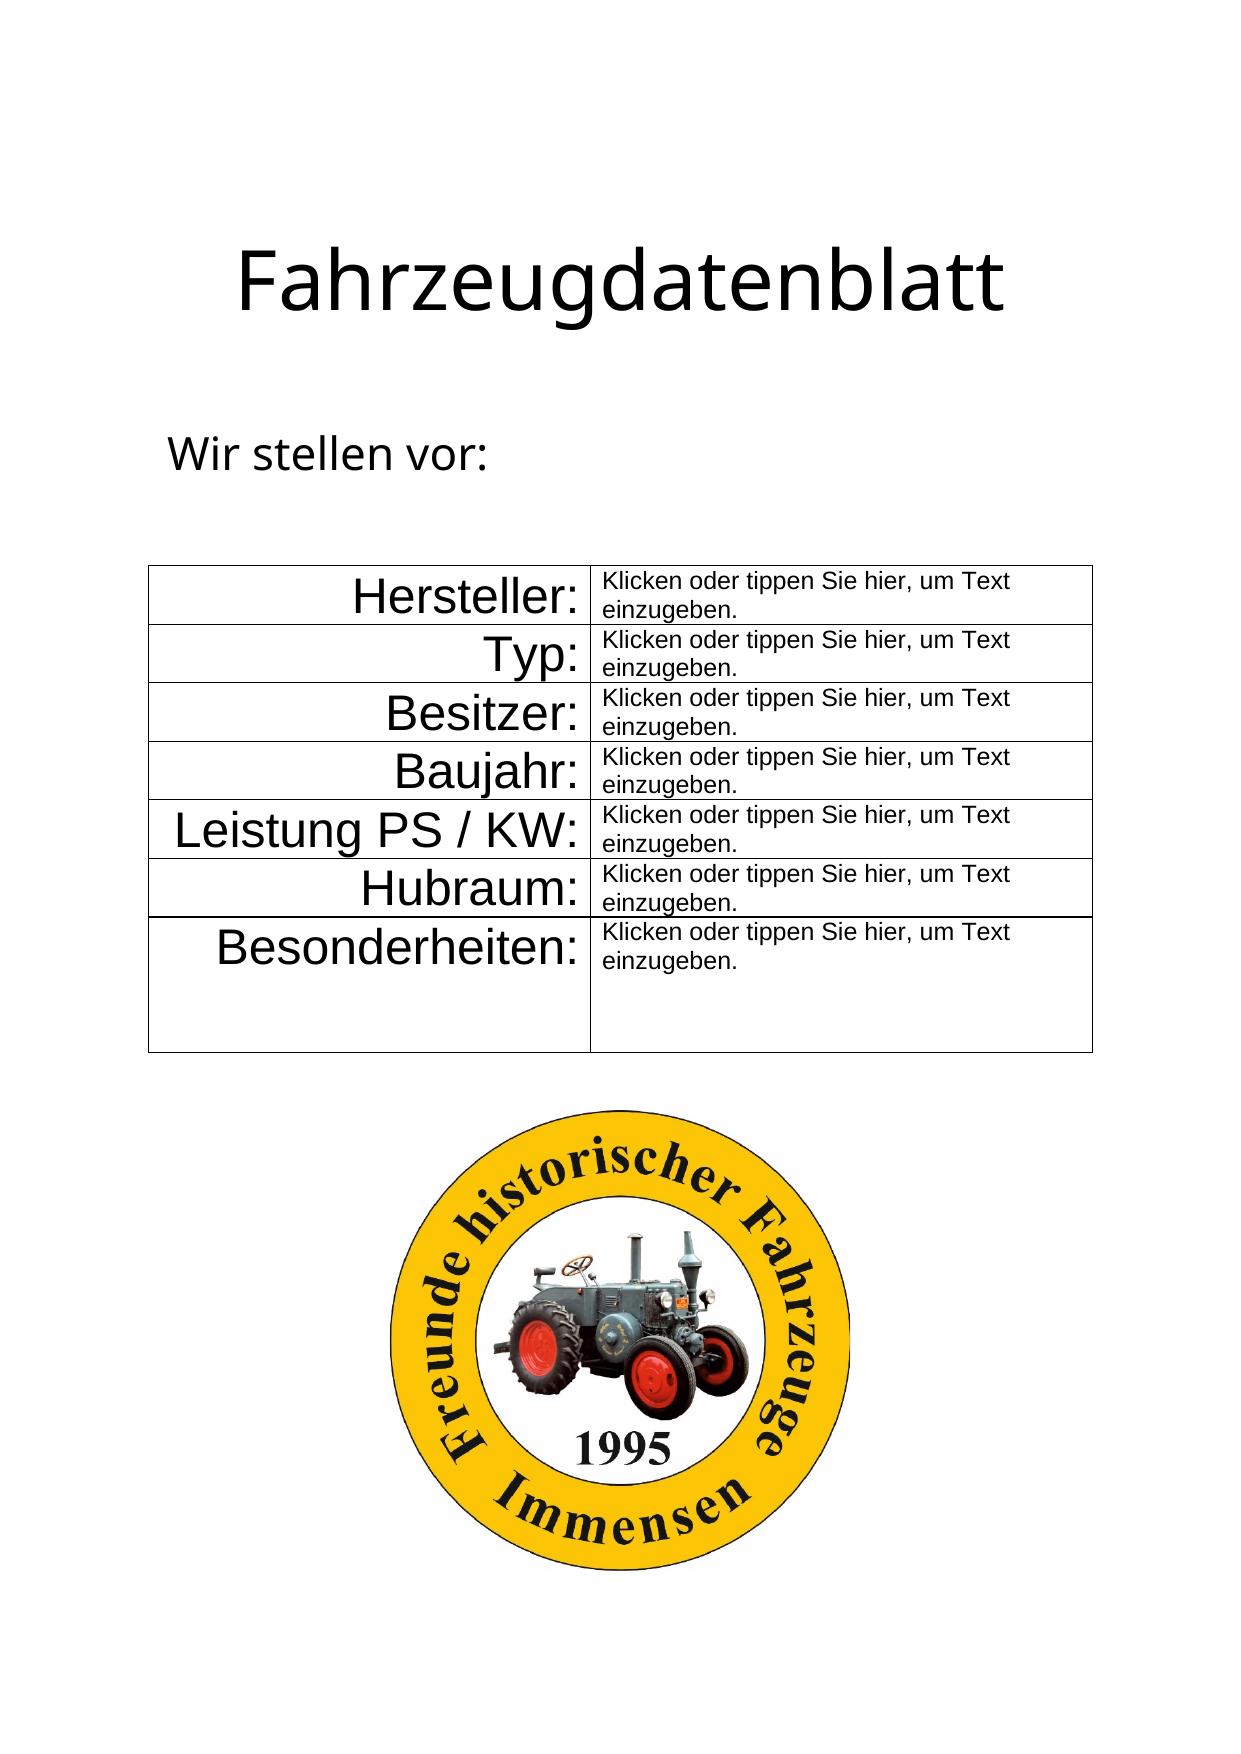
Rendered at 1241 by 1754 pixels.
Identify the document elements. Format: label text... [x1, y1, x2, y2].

table_cell Besitzer: [149, 683, 590, 741]
table_cell Besonderheiten: [149, 918, 590, 1052]
table_cell Typ: [149, 625, 590, 682]
table_cell Leistung PS / KW: [149, 800, 590, 858]
table_cell [591, 918, 1092, 1052]
picture [389, 1110, 851, 1571]
text Fahrzeugdatenblatt [148, 222, 1093, 335]
table_header Hersteller: [149, 566, 590, 624]
table_cell Hubraum: [149, 859, 590, 916]
table_cell Baujahr: [149, 742, 590, 799]
